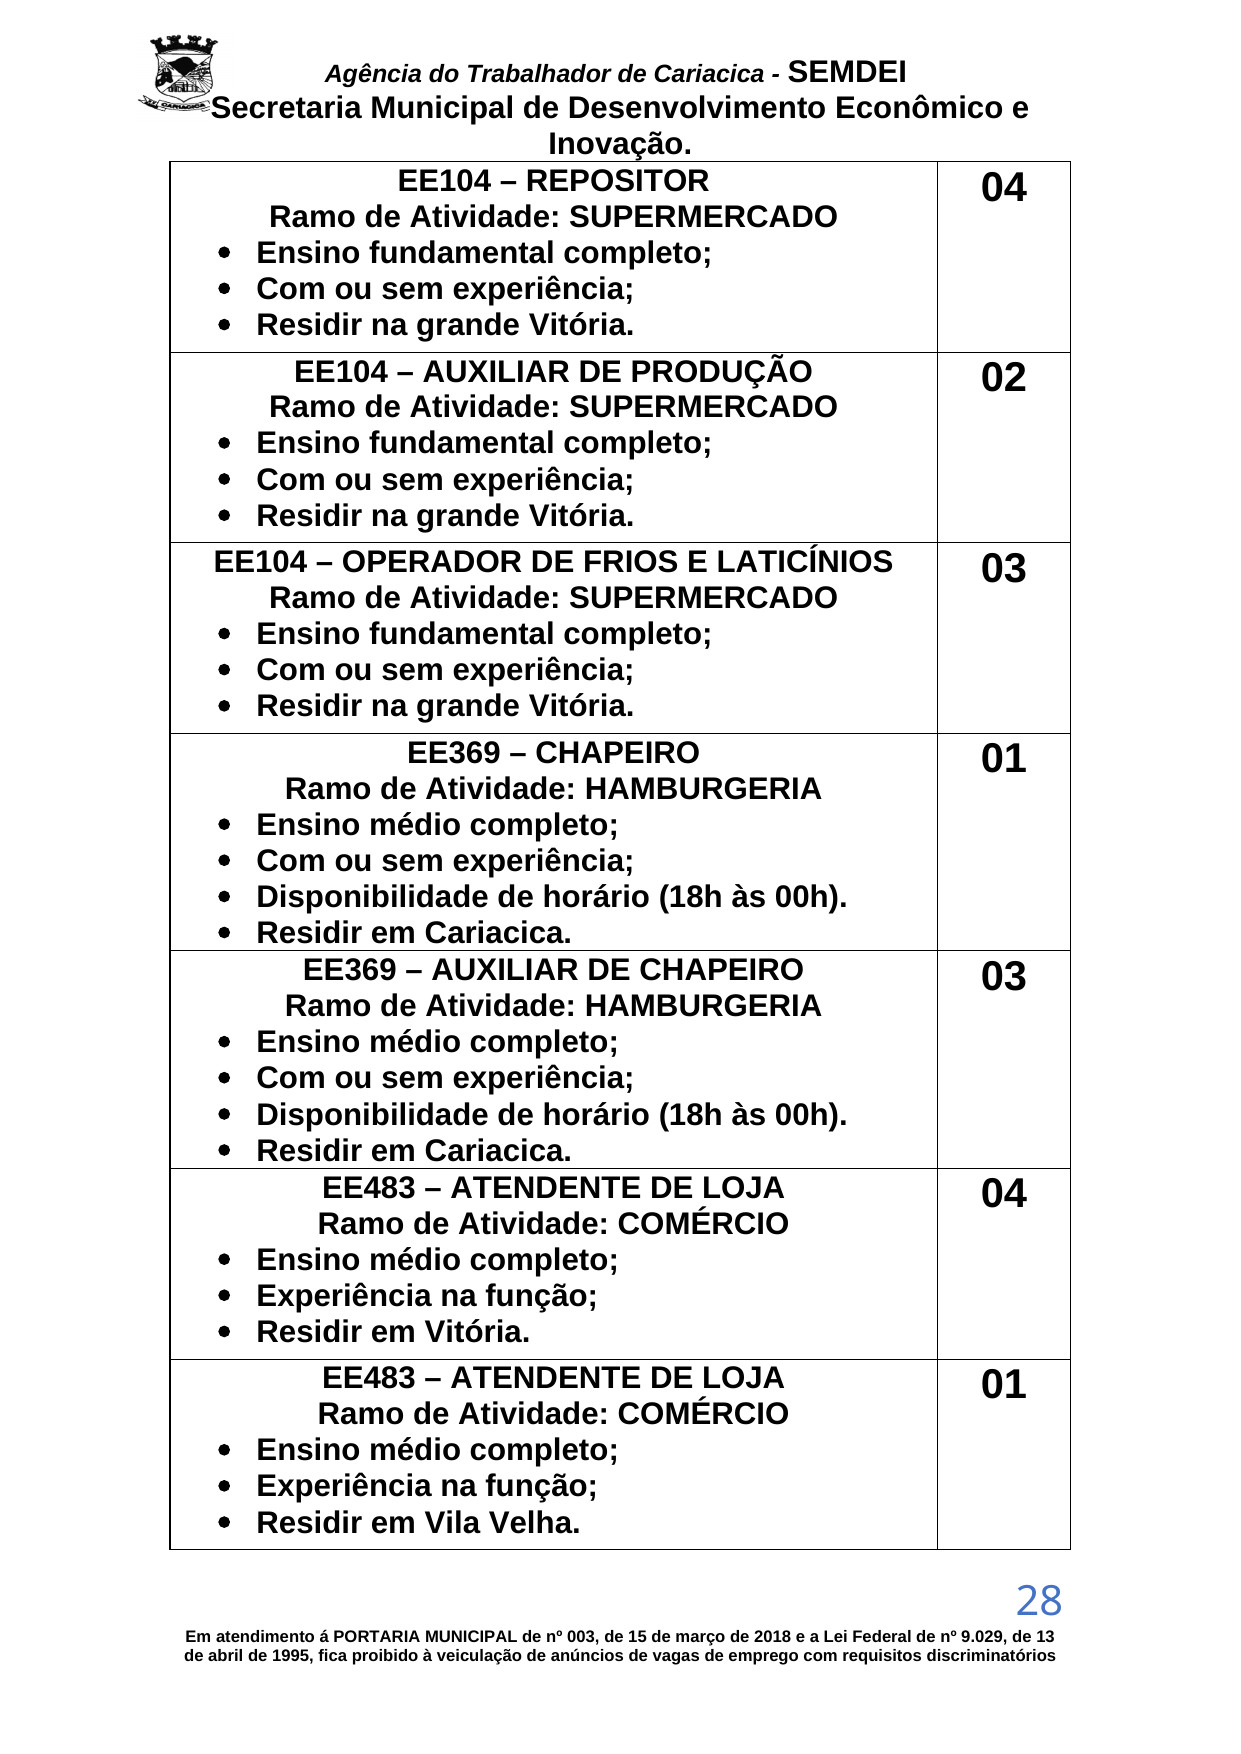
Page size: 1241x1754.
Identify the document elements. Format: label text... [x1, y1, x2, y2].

table_cell 02 [938, 353, 1070, 542]
table_cell 01 [938, 1360, 1070, 1549]
table_cell 01 [938, 734, 1070, 950]
table_cell 03 [938, 543, 1070, 733]
table_cell EE104 – AUXILIAR DE PRODUÇÃO Ramo de Atividade: SUPERMERCADO Ensino fundamental completo; Com ou sem experiência; Residir na grande Vitória. [171, 353, 937, 542]
table_cell EE483 – ATENDENTE DE LOJA Ramo de Atividade: COMÉRCIO Ensino médio completo; Experiência na função; Residir em Vila Velha. [171, 1360, 937, 1549]
table_cell 04 [938, 1169, 1070, 1358]
table_cell 03 [938, 951, 1070, 1168]
table_cell EE104 – REPOSITOR Ramo de Atividade: SUPERMERCADO Ensino fundamental completo; Com ou sem experiência; Residir na grande Vitória. [171, 162, 937, 352]
picture [134, 31, 237, 123]
table_cell 04 [938, 162, 1070, 352]
table_cell EE369 – AUXILIAR DE CHAPEIRO Ramo de Atividade: HAMBURGERIA Ensino médio completo; Com ou sem experiência; Disponibilidade de horário (18h às 00h). Residir em Cariacica. [171, 951, 937, 1168]
table_cell EE483 – ATENDENTE DE LOJA Ramo de Atividade: COMÉRCIO Ensino médio completo; Experiência na função; Residir em Vitória. [171, 1169, 937, 1358]
table_cell EE104 – OPERADOR DE FRIOS E LATICÍNIOS Ramo de Atividade: SUPERMERCADO Ensino fundamental completo; Com ou sem experiência; Residir na grande Vitória. [171, 543, 937, 733]
table_cell EE369 – CHAPEIRO Ramo de Atividade: HAMBURGERIA Ensino médio completo; Com ou sem experiência; Disponibilidade de horário (18h às 00h). Residir em Cariacica. [171, 734, 937, 950]
